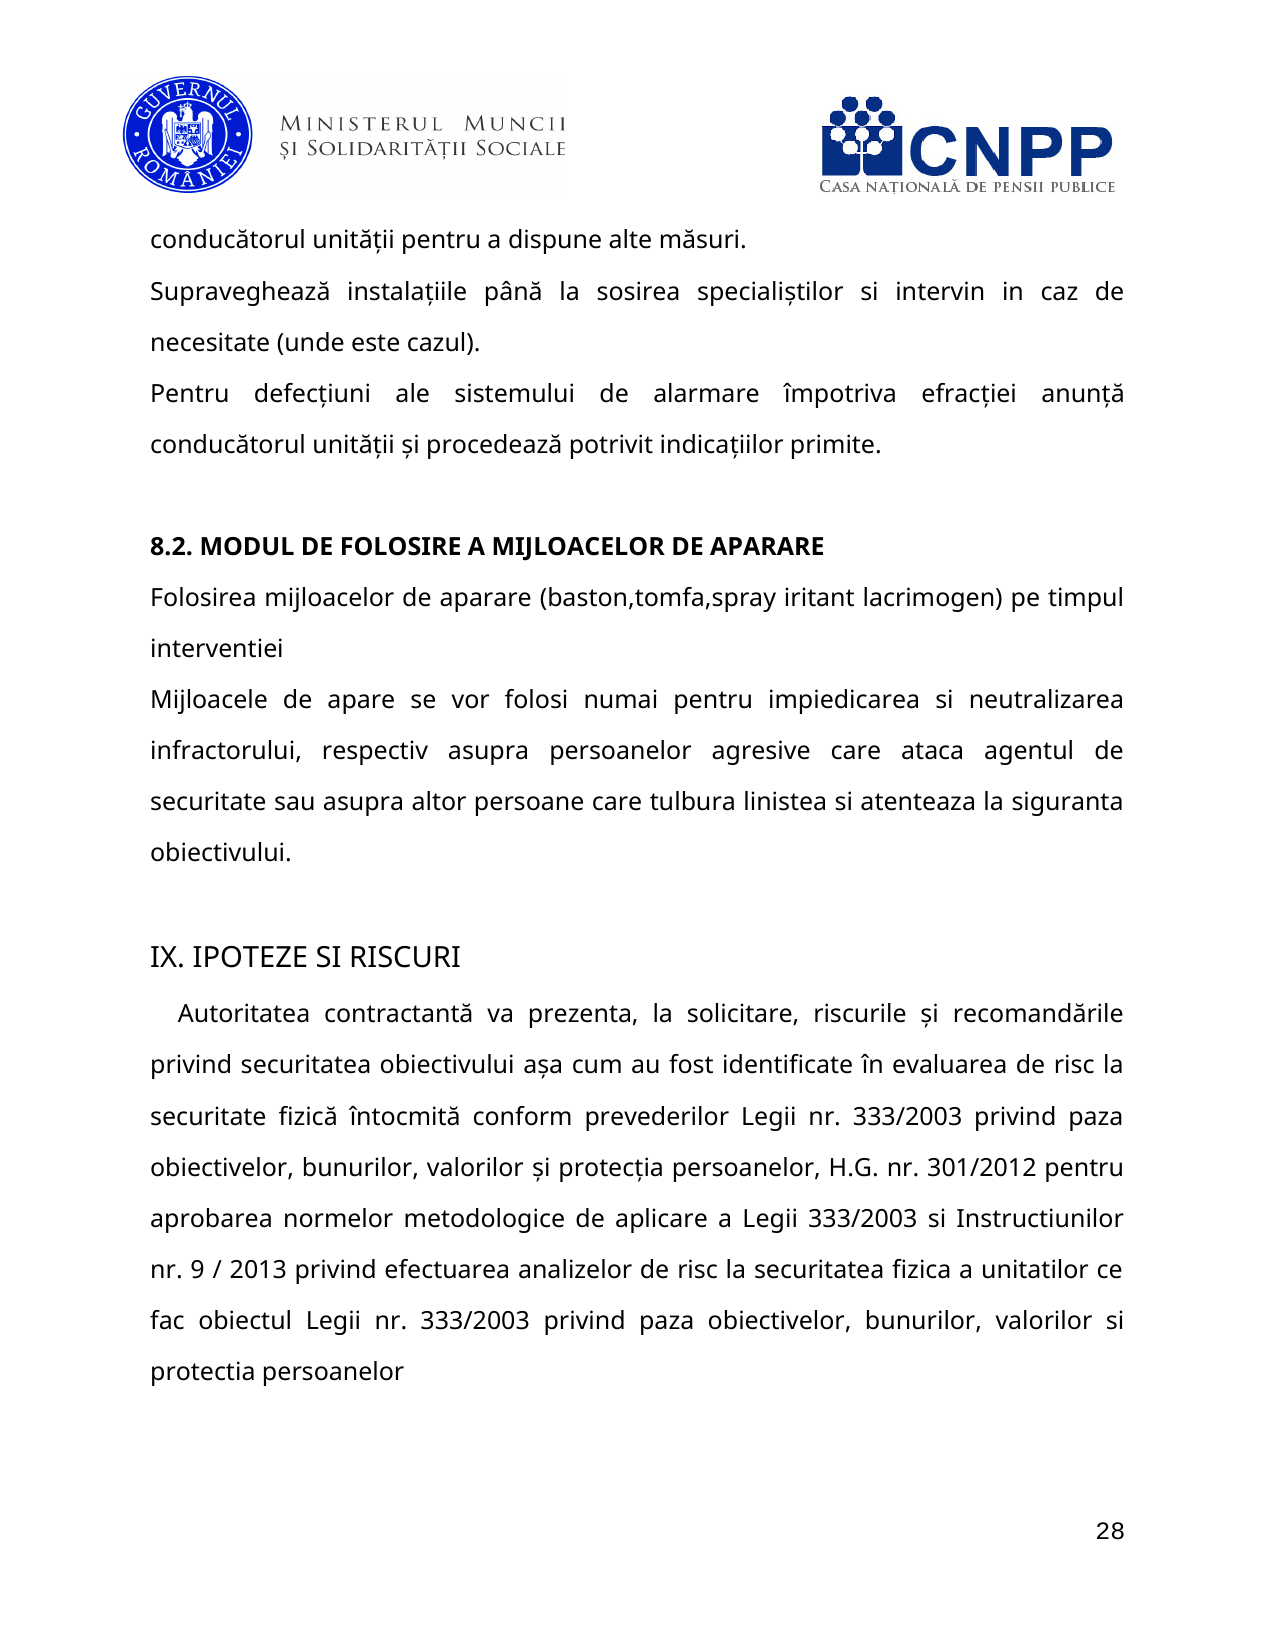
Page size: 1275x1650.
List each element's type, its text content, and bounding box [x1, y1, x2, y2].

text Supraveghează instalaţiile până la sosirea specialiştilor si intervin in caz de necesitate (unde este cazul). [150, 273, 1125, 358]
text Mijloacele de apare se vor folosi numai pentru impiedicarea si neutralizarea infractorului, respectiv asupra persoanelor agresive care ataca agentul de securitate sau asupra altor persoane care tulbura linistea si atenteaza la siguranta obiectivului. [150, 681, 1125, 869]
text Pentru defecţiuni ale sistemului de alarmare împotriva efracţiei anunţă conducătorul unităţii şi procedează potrivit indicaţiilor primite. [150, 375, 1125, 460]
text IX. IPOTEZE SI RISCURI [150, 937, 1125, 976]
text 8.2. MODUL DE FOLOSIRE A MIJLOACELOR DE APARARE [150, 528, 1125, 562]
text Folosirea mijloacelor de aparare (baston,tomfa,spray iritant lacrimogen) pe timpul interventiei [150, 579, 1125, 664]
text Acţionează pentru limitarea pierderilor cauzate de defecţiune şi anunţă conducătorul unităţii pentru a dispune alte măsuri. [150, 222, 1125, 256]
text Autoritatea contractantă va prezenta, la solicitare, riscurile și recomandările privind securitatea obiectivului așa cum au fost identificate în evaluarea de risc la securitate fizică întocmită conform prevederilor Legii nr. 333/2003 privind paza obiectivelor, bunurilor, valorilor şi protecţia persoanelor, H.G. nr. 301/2012 pentru aprobarea normelor metodologice de aplicare a Legii 333/2003 si Instructiunilor nr. 9 / 2013 privind efectuarea analizelor de risc la securitatea fizica a unitatilor ce fac obiectul Legii nr. 333/2003 privind paza obiectivelor, bunurilor, valorilor si protectia persoanelor [150, 996, 1125, 1387]
picture [121, 75, 565, 194]
picture [817, 95, 1119, 194]
